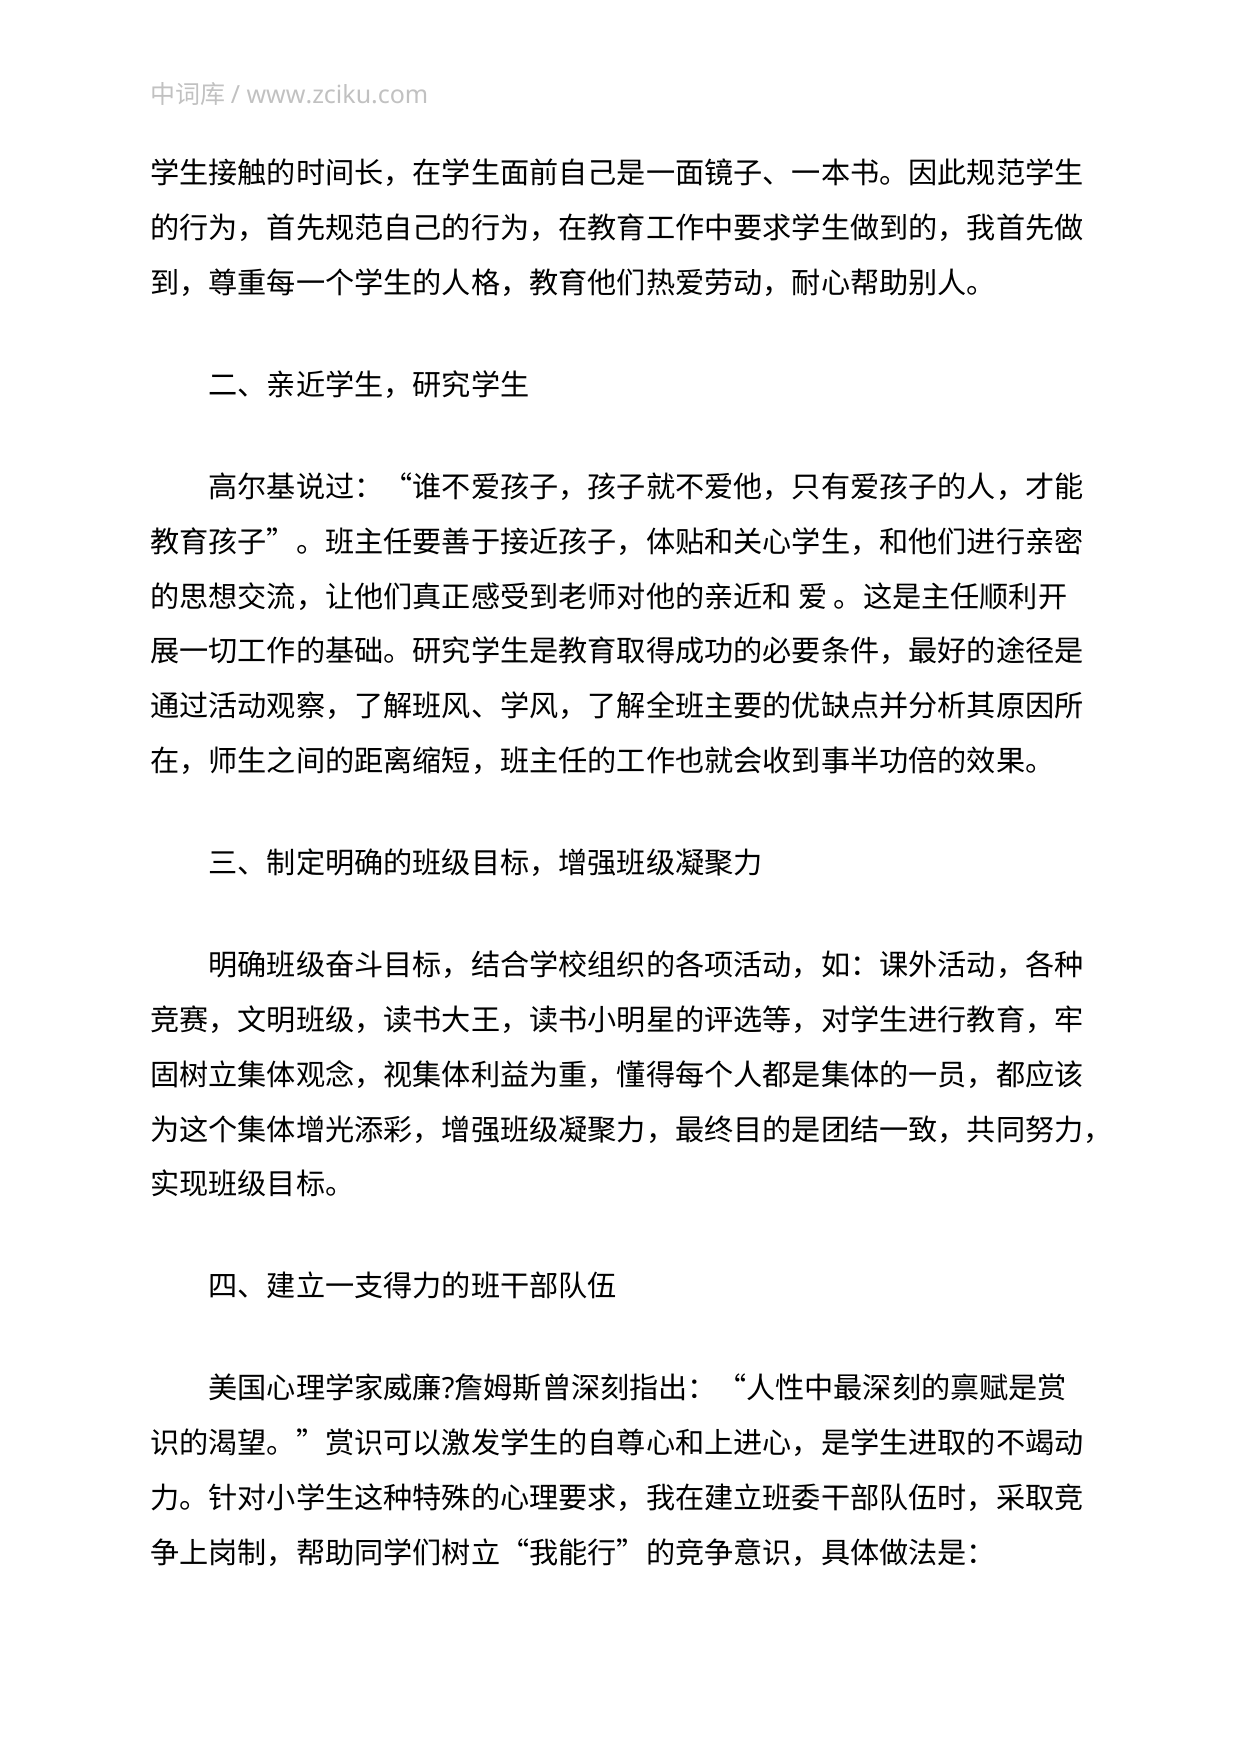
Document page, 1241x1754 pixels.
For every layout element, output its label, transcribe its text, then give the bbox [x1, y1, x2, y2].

text 美国心理学家威廉?詹姆斯曾深刻指出：“人性中最深刻的禀赋是赏识的渴望。”赏识可以激发学生的自尊心和上进心，是学生进取的不竭动力。针对小学生这种特殊的心理要求，我在建立班委干部队伍时，采取竞争上岗制，帮助同学们树立“我能行”的竞争意识，具体做法是： [150, 1364, 1090, 1572]
text 明确班级奋斗目标，结合学校组织的各项活动，如：课外活动，各种竞赛，文明班级，读书大王，读书小明星的评选等，对学生进行教育，牢固树立集体观念，视集体利益为重，懂得每个人都是集体的一员，都应该为这个集体增光添彩，增强班级凝聚力，最终目的是团结一致，共同努力，实现班级目标。 [150, 941, 1090, 1203]
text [150, 150, 1090, 302]
text 三、制定明确的班级目标，增强班级凝聚力 [150, 839, 1090, 882]
text 四、建立一支得力的班干部队伍 [150, 1263, 1090, 1305]
text 高尔基说过：“谁不爱孩子，孩子就不爱他，只有爱孩子的人，才能教育孩子”。班主任要善于接近孩子，体贴和关心学生，和他们进行亲密的思想交流，让他们真正感受到老师对他的亲近和 爱 。这是主任顺利开展一切工作的基础。研究学生是教育取得成功的必要条件，最好的途径是通过活动观察，了解班风、学风，了解全班主要的优缺点并分析其原因所在，师生之间的距离缩短，班主任的工作也就会收到事半功倍的效果。 [150, 463, 1090, 780]
text 二、亲近学生，研究学生 [150, 362, 1090, 404]
